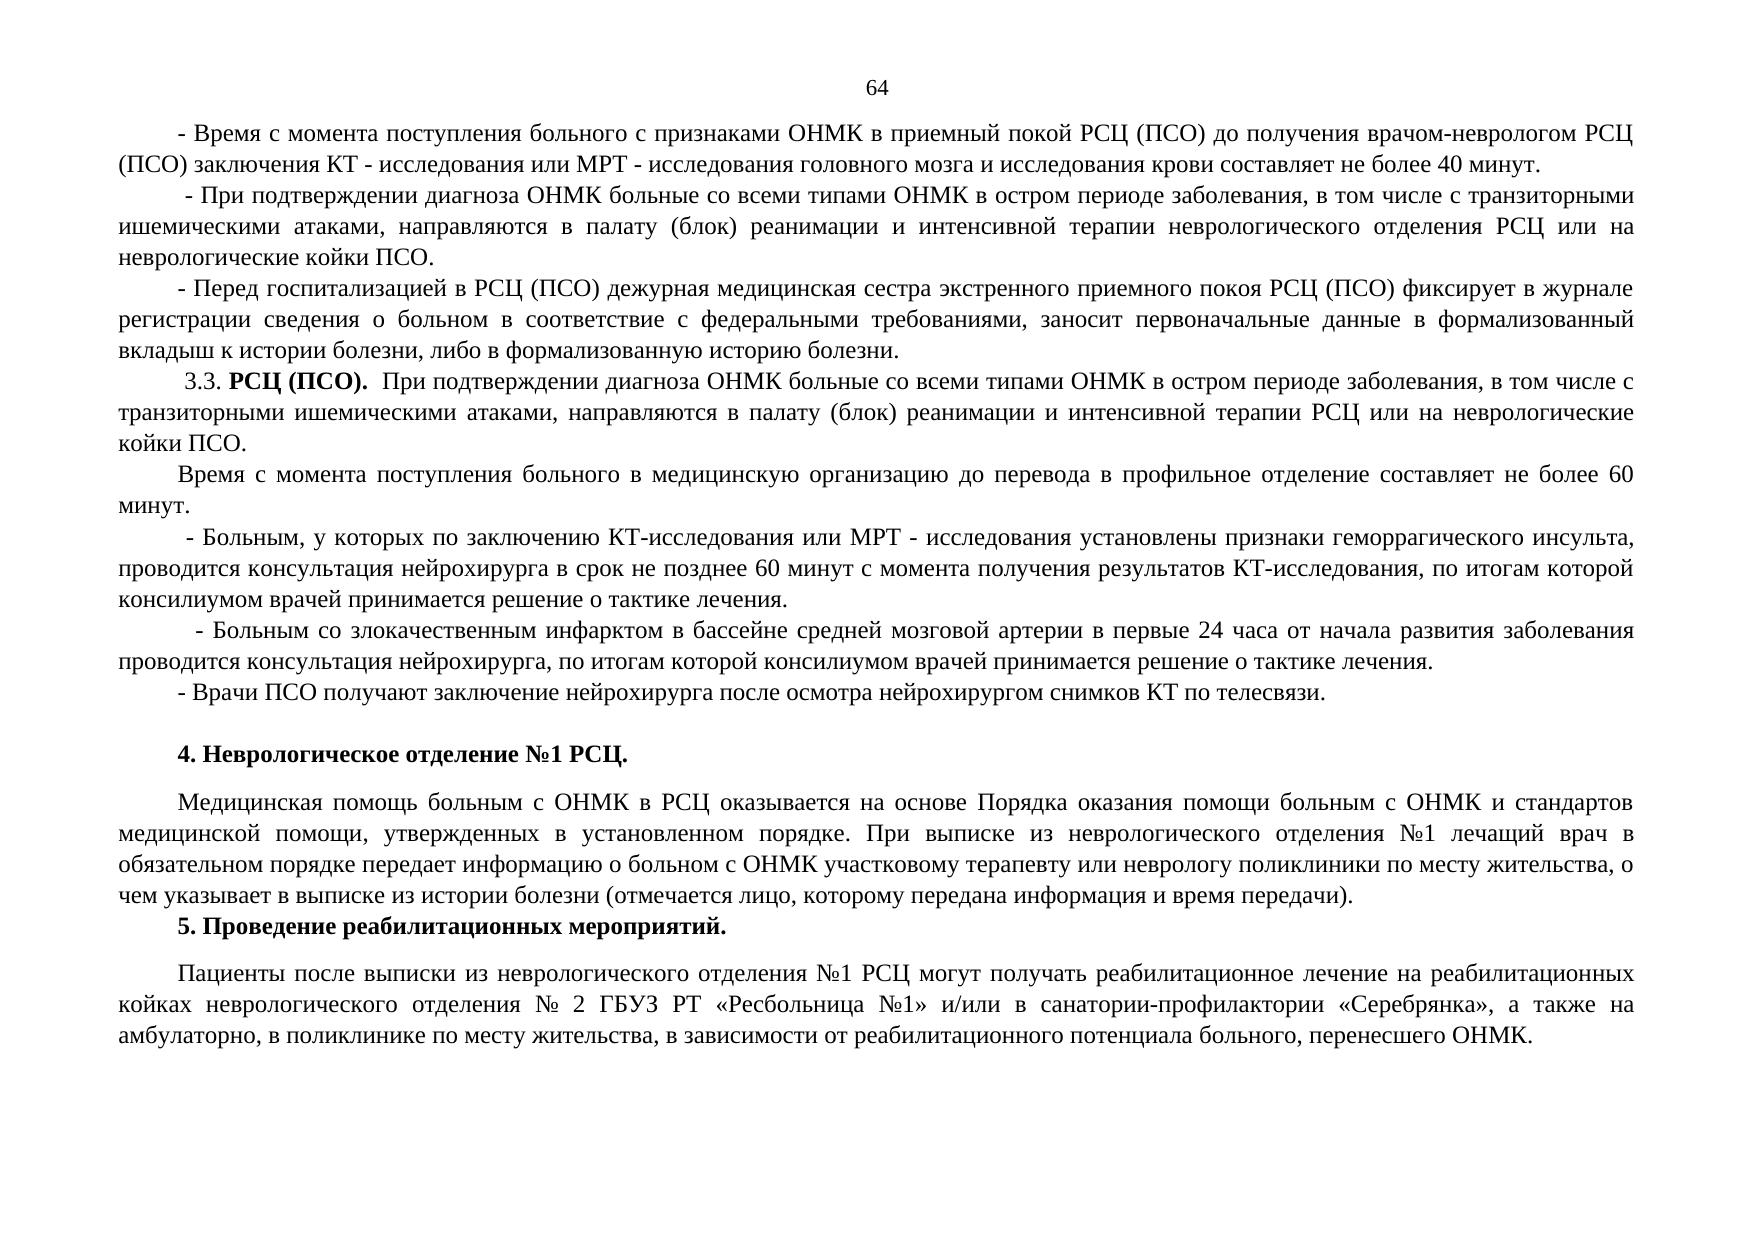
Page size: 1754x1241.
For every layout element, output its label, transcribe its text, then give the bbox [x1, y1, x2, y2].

text - Больным, у которых по заключению КТ-исследования или МРТ - исследования установлены признаки геморрагического инсульта, проводится консультация нейрохирурга в срок не позднее 60 минут с момента получения результатов КТ-исследования, по итогам которой консилиумом врачей принимается решение о тактике лечения. [118, 522, 1636, 612]
text 5. Проведение реабилитационных мероприятий. [118, 911, 1636, 939]
text Время с момента поступления больного в медицинскую организацию до перевода в профильное отделение составляет не более 60 минут. [118, 459, 1636, 519]
text - Врачи ПСО получают заключение нейрохирурга после осмотра нейрохирургом снимков КТ по телесвязи. [118, 677, 1636, 706]
text Медицинская помощь больным с ОНМК в РСЦ оказывается на основе Порядка оказания помощи больным с ОНМК и стандартов медицинской помощи, утвержденных в установленном порядке. При выписке из неврологического отделения №1 лечащий врач в обязательном порядке передает информацию о больном с ОНМК участковому терапевту или неврологу поликлиники по месту жительства, о чем указывает в выписке из истории болезни (отмечается лицо, которому передана информация и время передачи). [118, 787, 1636, 908]
text 3.3. РСЦ (ПСО). При подтверждении диагноза ОНМК больные со всеми типами ОНМК в остром периоде заболевания, в том числе с транзиторными ишемическими атаками, направляются в палату (блок) реанимации и интенсивной терапии РСЦ или на неврологические койки ПСО. [118, 366, 1636, 457]
text Пациенты после выписки из неврологического отделения №1 РСЦ могут получать реабилитационное лечение на реабилитационных койках неврологического отделения № 2 ГБУЗ РТ «Ресбольница №1» и/или в санатории-профилактории «Серебрянка», а также на амбулаторно, в поликлинике по месту жительства, в зависимости от реабилитационного потенциала больного, перенесшего ОНМК. [118, 958, 1636, 1049]
text - Время с момента поступления больного с признаками ОНМК в приемный покой РСЦ (ПСО) до получения врачом-неврологом РСЦ (ПСО) заключения КТ - исследования или МРТ - исследования головного мозга и исследования крови составляет не более 40 минут. [118, 118, 1636, 178]
text 4. Неврологическое отделение №1 РСЦ. [118, 739, 1636, 768]
text - Перед госпитализацией в РСЦ (ПСО) дежурная медицинская сестра экстренного приемного покоя РСЦ (ПСО) фиксирует в журнале регистрации сведения о больном в соответствие с федеральными требованиями, заносит первоначальные данные в формализованный вкладыш к истории болезни, либо в формализованную историю болезни. [118, 273, 1636, 364]
text - Больным со злокачественным инфарктом в бассейне средней мозговой артерии в первые 24 часа от начала развития заболевания проводится консультация нейрохирурга, по итогам которой консилиумом врачей принимается решение о тактике лечения. [118, 615, 1636, 674]
text - При подтверждении диагноза ОНМК больные со всеми типами ОНМК в остром периоде заболевания, в том числе с транзиторными ишемическими атаками, направляются в палату (блок) реанимации и интенсивной терапии неврологического отделения РСЦ или на неврологические койки ПСО. [118, 180, 1636, 271]
